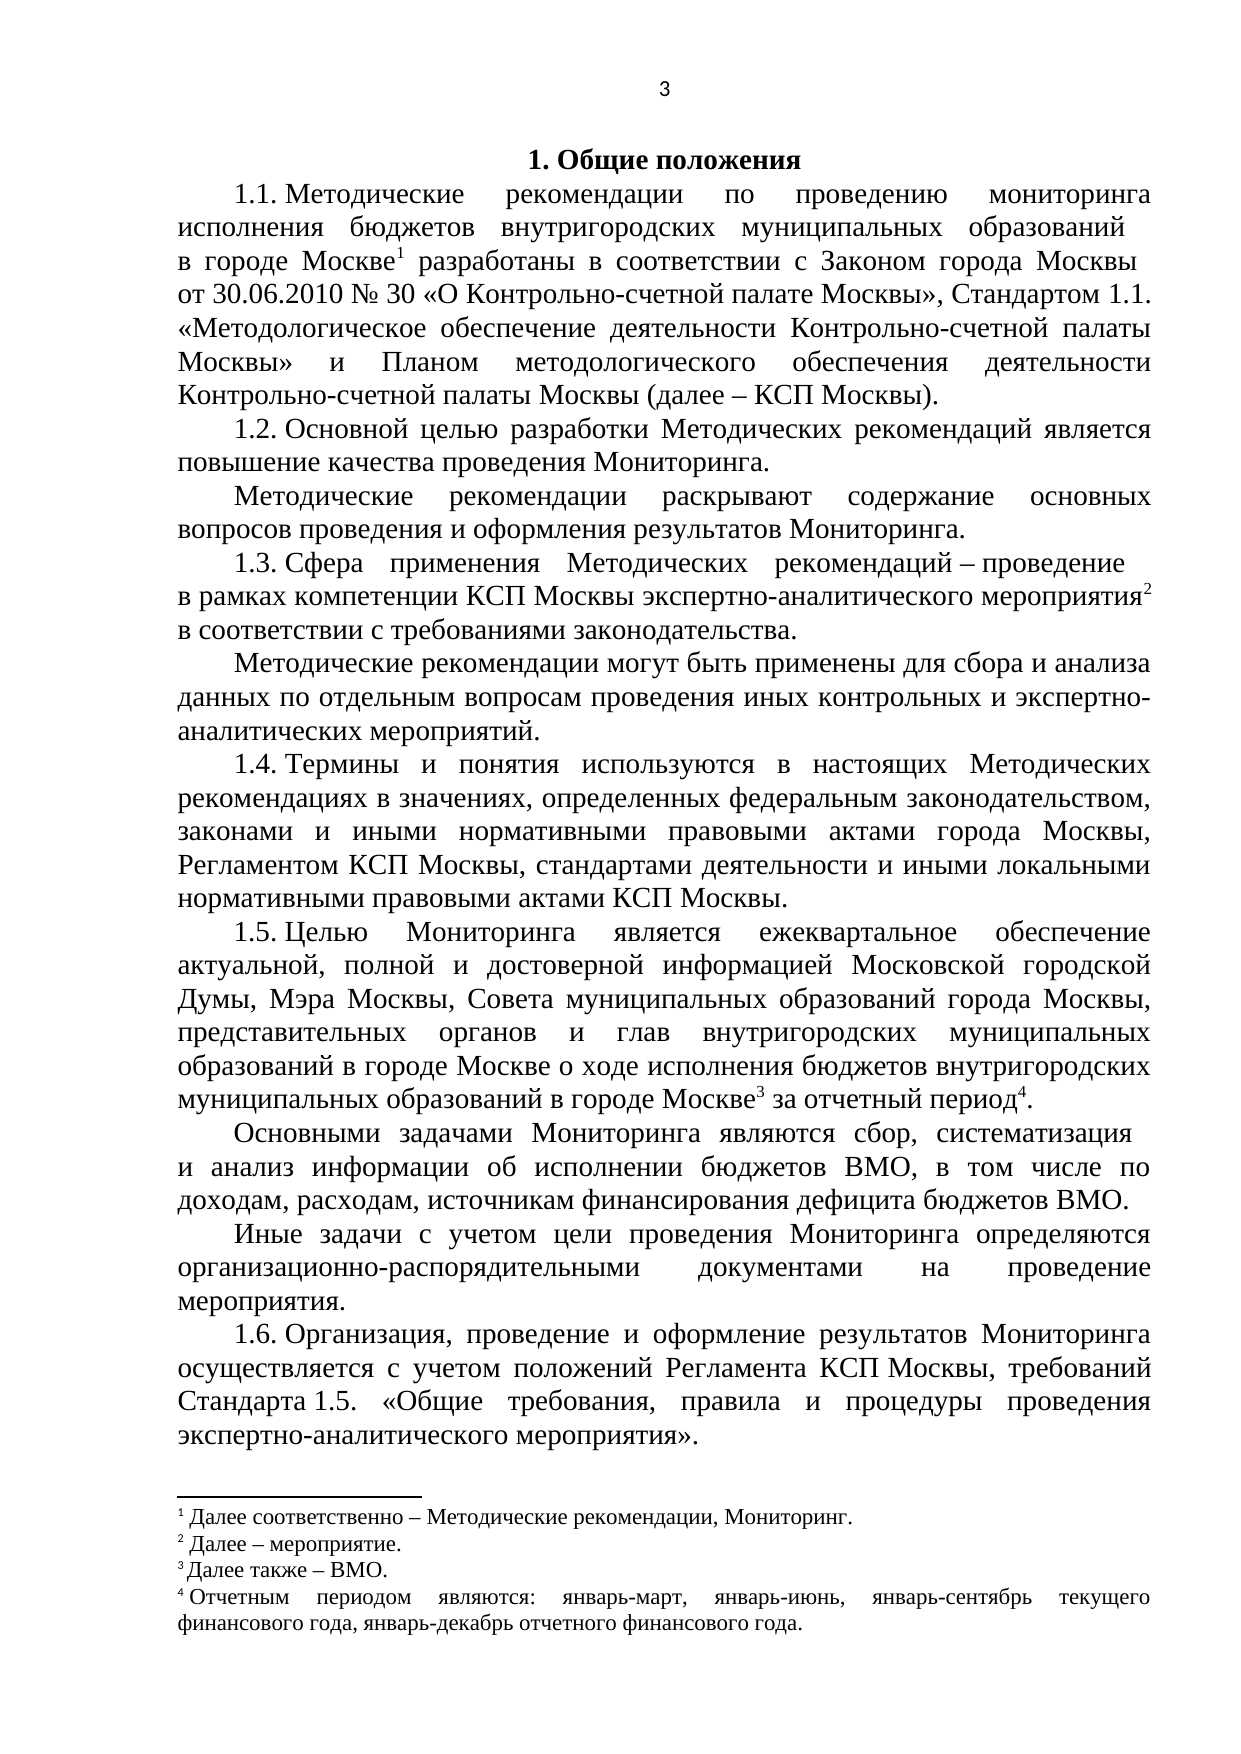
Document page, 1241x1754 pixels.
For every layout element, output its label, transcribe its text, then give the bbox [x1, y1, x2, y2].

text 1.3. Сфера применения Методических рекомендаций – проведение в рамках компетенции КСП Москвы экспертно-аналитического мероприятия в соответствии с требованиями законодательства. [177, 545, 1152, 646]
text 1.6. Организация, проведение и оформление результатов Мониторинга осуществляется с учетом положений Регламента КСП Москвы, требований Стандарта 1.5. «Общие требования, правила и процедуры проведения экспертно-аналитического мероприятия». [177, 1316, 1152, 1451]
text 1.4. Термины и понятия используются в настоящих Методических рекомендациях в значениях, определенных федеральным законодательством, законами и иными нормативными правовыми актами города Москвы, Регламентом КСП Москвы, стандартами деятельности и иными локальными нормативными правовыми актами КСП Москвы. [177, 746, 1152, 914]
text 1.2. Основной целью разработки Методических рекомендаций является повышение качества проведения Мониторинга. [177, 411, 1152, 478]
text Основными задачами Мониторинга являются сбор, систематизация и анализ информации об исполнении бюджетов ВМО, в том числе по доходам, расходам, источникам финансирования дефицита бюджетов ВМО. [177, 1115, 1152, 1216]
subtitle 1. Общие положения [177, 142, 1152, 176]
text 1.1. Методические рекомендации по проведению мониторинга исполнения бюджетов внутригородских муниципальных образований в городе Москве разработаны в соответствии с Законом города Москвы от 30.06.2010 № 30 «О Контрольно-счетной палате Москвы», Стандартом 1.1. «Методологическое обеспечение деятельности Контрольно-счетной палаты Москвы» и Планом методологического обеспечения деятельности Контрольно-счетной палаты Москвы (далее – КСП Москвы). [177, 176, 1152, 411]
text 1.5. Целью Мониторинга является ежеквартальное обеспечение актуальной, полной и достоверной информацией Московской городской Думы, Мэра Москвы, Совета муниципальных образований города Москвы, представительных органов и глав внутригородских муниципальных образований в городе Москве о ходе исполнения бюджетов внутригородских муниципальных образований в городе Москве за отчетный период. [177, 914, 1152, 1115]
text Иные задачи с учетом цели проведения Мониторинга определяются организационно-распорядительными документами на проведение мероприятия. [177, 1216, 1152, 1316]
text Методические рекомендации раскрывают содержание основных вопросов проведения и оформления результатов Мониторинга. [177, 478, 1152, 545]
text Методические рекомендации могут быть применены для сбора и анализа данных по отдельным вопросам проведения иных контрольных и экспертно-аналитических мероприятий. [177, 646, 1152, 746]
